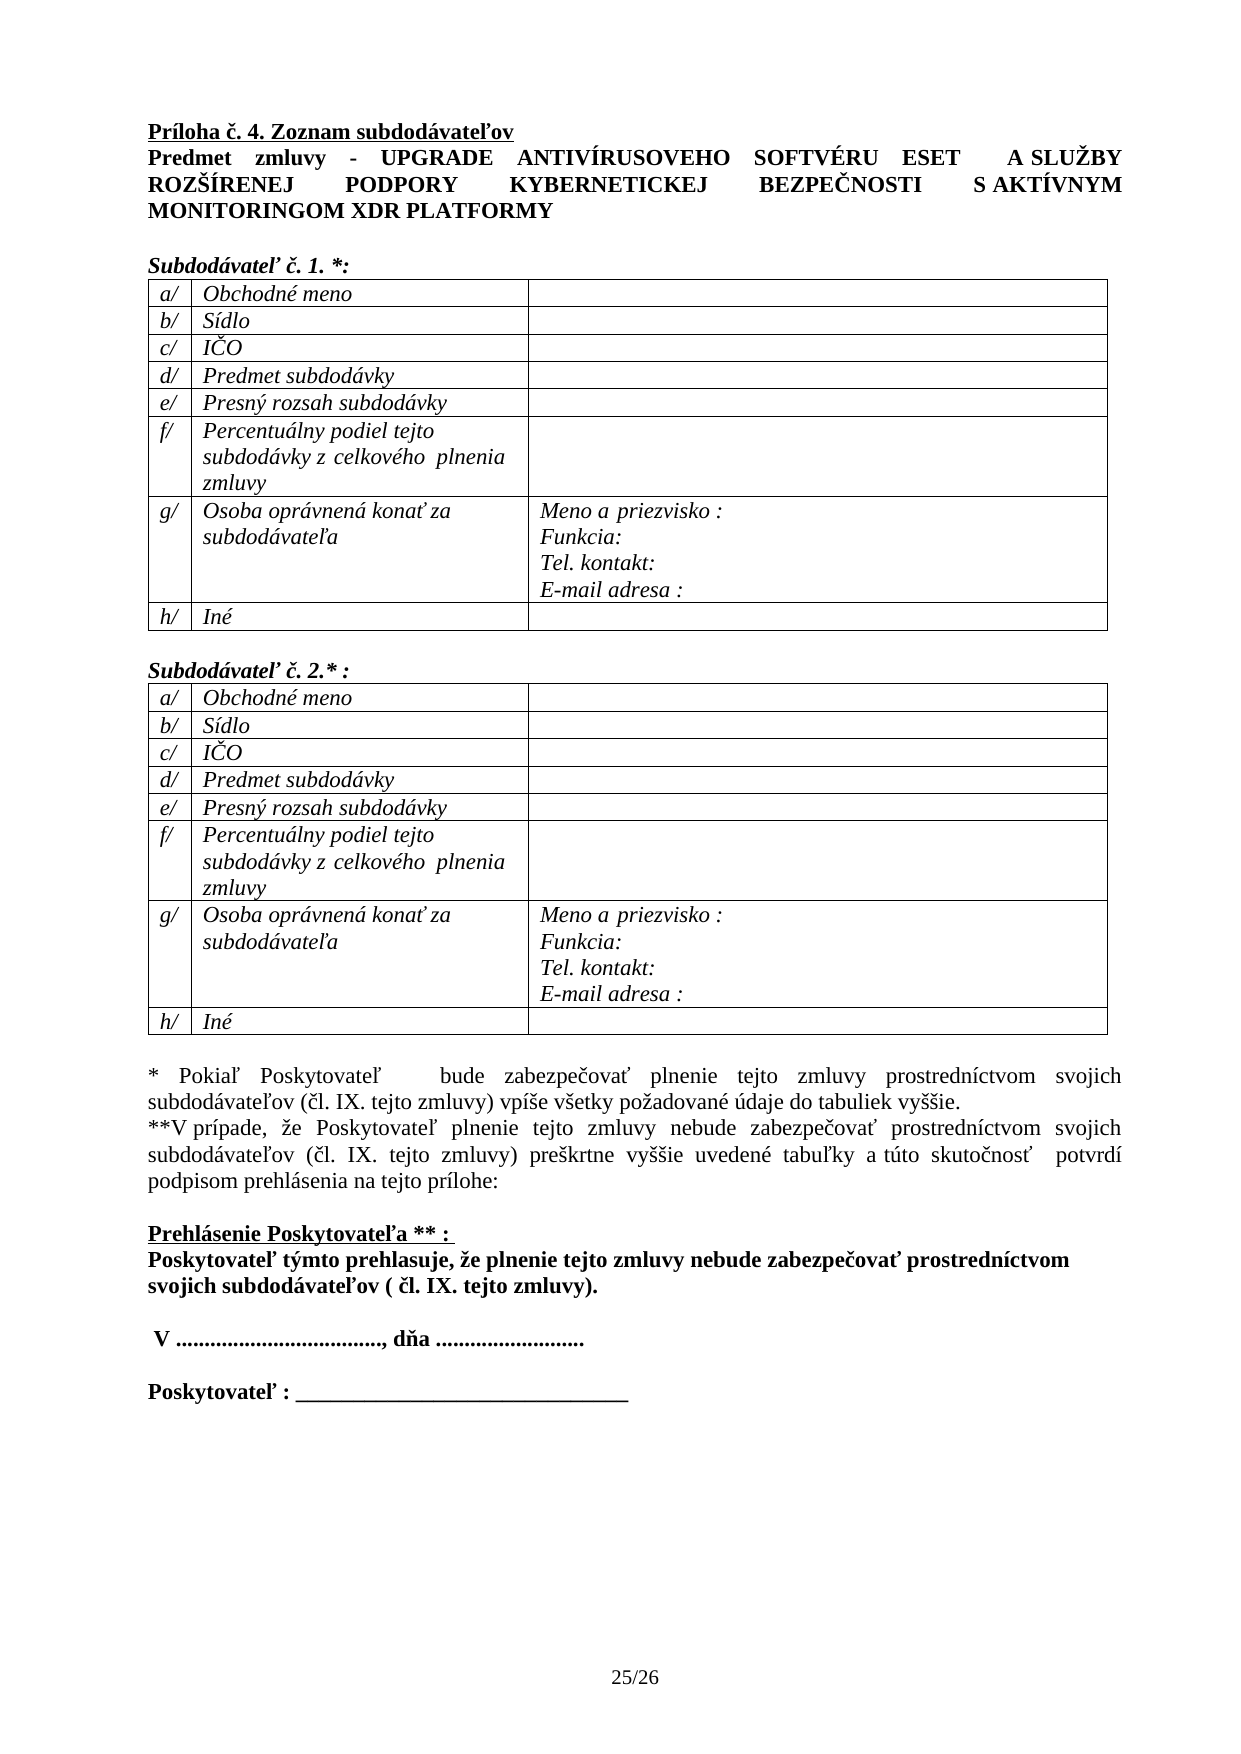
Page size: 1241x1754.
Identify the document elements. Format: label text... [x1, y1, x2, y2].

subtitle Príloha č. 4. Zoznam subdodávateľov [148, 118, 1122, 144]
text **V prípade, že Poskytovateľ plnenie tejto zmluvy nebude zabezpečovať prostredníctvom svojich subdodávateľov (čl. IX. tejto zmluvy) preškrtne vyššie uvedené tabuľky a túto skutočnosť potvrdí podpisom prehlásenia na tejto prílohe: [148, 1114, 1122, 1193]
table_cell d/ [149, 767, 191, 793]
table_cell [529, 1008, 1107, 1034]
table_cell Sídlo [192, 712, 528, 738]
table_cell Osoba oprávnená konať za subdodávateľa [192, 901, 528, 1007]
table_cell IČO [192, 739, 528, 766]
table_cell Iné [192, 603, 528, 629]
table_cell [529, 389, 1107, 416]
table_cell h/ [149, 1008, 191, 1034]
table_header [529, 684, 1107, 711]
table_cell [529, 335, 1107, 361]
table_cell e/ [149, 389, 191, 416]
table_header Obchodné meno [192, 684, 528, 711]
table_header a/ [149, 684, 191, 711]
table_cell e/ [149, 794, 191, 820]
table_cell Predmet subdodávky [192, 767, 528, 793]
table_header [529, 280, 1107, 306]
table_cell Meno a priezvisko : Funkcia: Tel. kontakt: E-mail adresa : [529, 497, 1107, 602]
table_cell [529, 821, 1107, 900]
table_cell Presný rozsah subdodávky [192, 389, 528, 416]
table_cell d/ [149, 362, 191, 388]
text Poskytovateľ týmto prehlasuje, že plnenie tejto zmluvy nebude zabezpečovať prostredníctvom svojich subdodávateľov ( čl. IX. tejto zmluvy). [148, 1246, 1122, 1299]
text Poskytovateľ : _____________________________ [148, 1378, 1122, 1404]
table_cell [529, 417, 1107, 496]
table_cell [529, 362, 1107, 388]
table_cell h/ [149, 603, 191, 629]
table_cell b/ [149, 712, 191, 738]
table_cell Sídlo [192, 307, 528, 333]
table_cell c/ [149, 335, 191, 361]
text Subdodávateľ č. 2.* : [148, 657, 1122, 683]
table_cell f/ [149, 821, 191, 900]
table_cell Iné [192, 1008, 528, 1034]
text Prehlásenie Poskytovateľa ** : [148, 1220, 1122, 1246]
table_cell g/ [149, 497, 191, 602]
table_header a/ [149, 280, 191, 306]
table_cell Percentuálny podiel tejto subdodávky z celkového plnenia zmluvy [192, 417, 528, 496]
table_cell c/ [149, 739, 191, 766]
table_header Obchodné meno [192, 280, 528, 306]
table_cell Meno a priezvisko : Funkcia: Tel. kontakt: E-mail adresa : [529, 901, 1107, 1007]
table_cell Presný rozsah subdodávky [192, 794, 528, 820]
text V ...................................., dňa .......................... [148, 1325, 1122, 1352]
text Subdodávateľ č. 1. *: [148, 252, 1122, 279]
table_cell f/ [149, 417, 191, 496]
text Predmet zmluvy - UPGRADE ANTIVÍRUSOVEHO SOFTVÉRU ESET A SLUŽBY ROZŠÍRENEJ PODPORY KYBERNETICKEJ BEZPEČNOSTI S AKTÍVNYM MONITORINGOM XDR PLATFORMY [148, 144, 1122, 223]
table_cell b/ [149, 307, 191, 333]
table_cell g/ [149, 901, 191, 1007]
table_cell [529, 767, 1107, 793]
text * Pokiaľ Poskytovateľ bude zabezpečovať plnenie tejto zmluvy prostredníctvom svojich subdodávateľov (čl. IX. tejto zmluvy) vpíše všetky požadované údaje do tabuliek vyššie. [148, 1062, 1122, 1114]
table_cell Osoba oprávnená konať za subdodávateľa [192, 497, 528, 602]
table_cell [529, 712, 1107, 738]
table_cell Percentuálny podiel tejto subdodávky z celkového plnenia zmluvy [192, 821, 528, 900]
table_cell Predmet subdodávky [192, 362, 528, 388]
table_cell [529, 794, 1107, 820]
table_cell [529, 307, 1107, 333]
table_cell [529, 603, 1107, 629]
table_cell [529, 739, 1107, 766]
table_cell IČO [192, 335, 528, 361]
